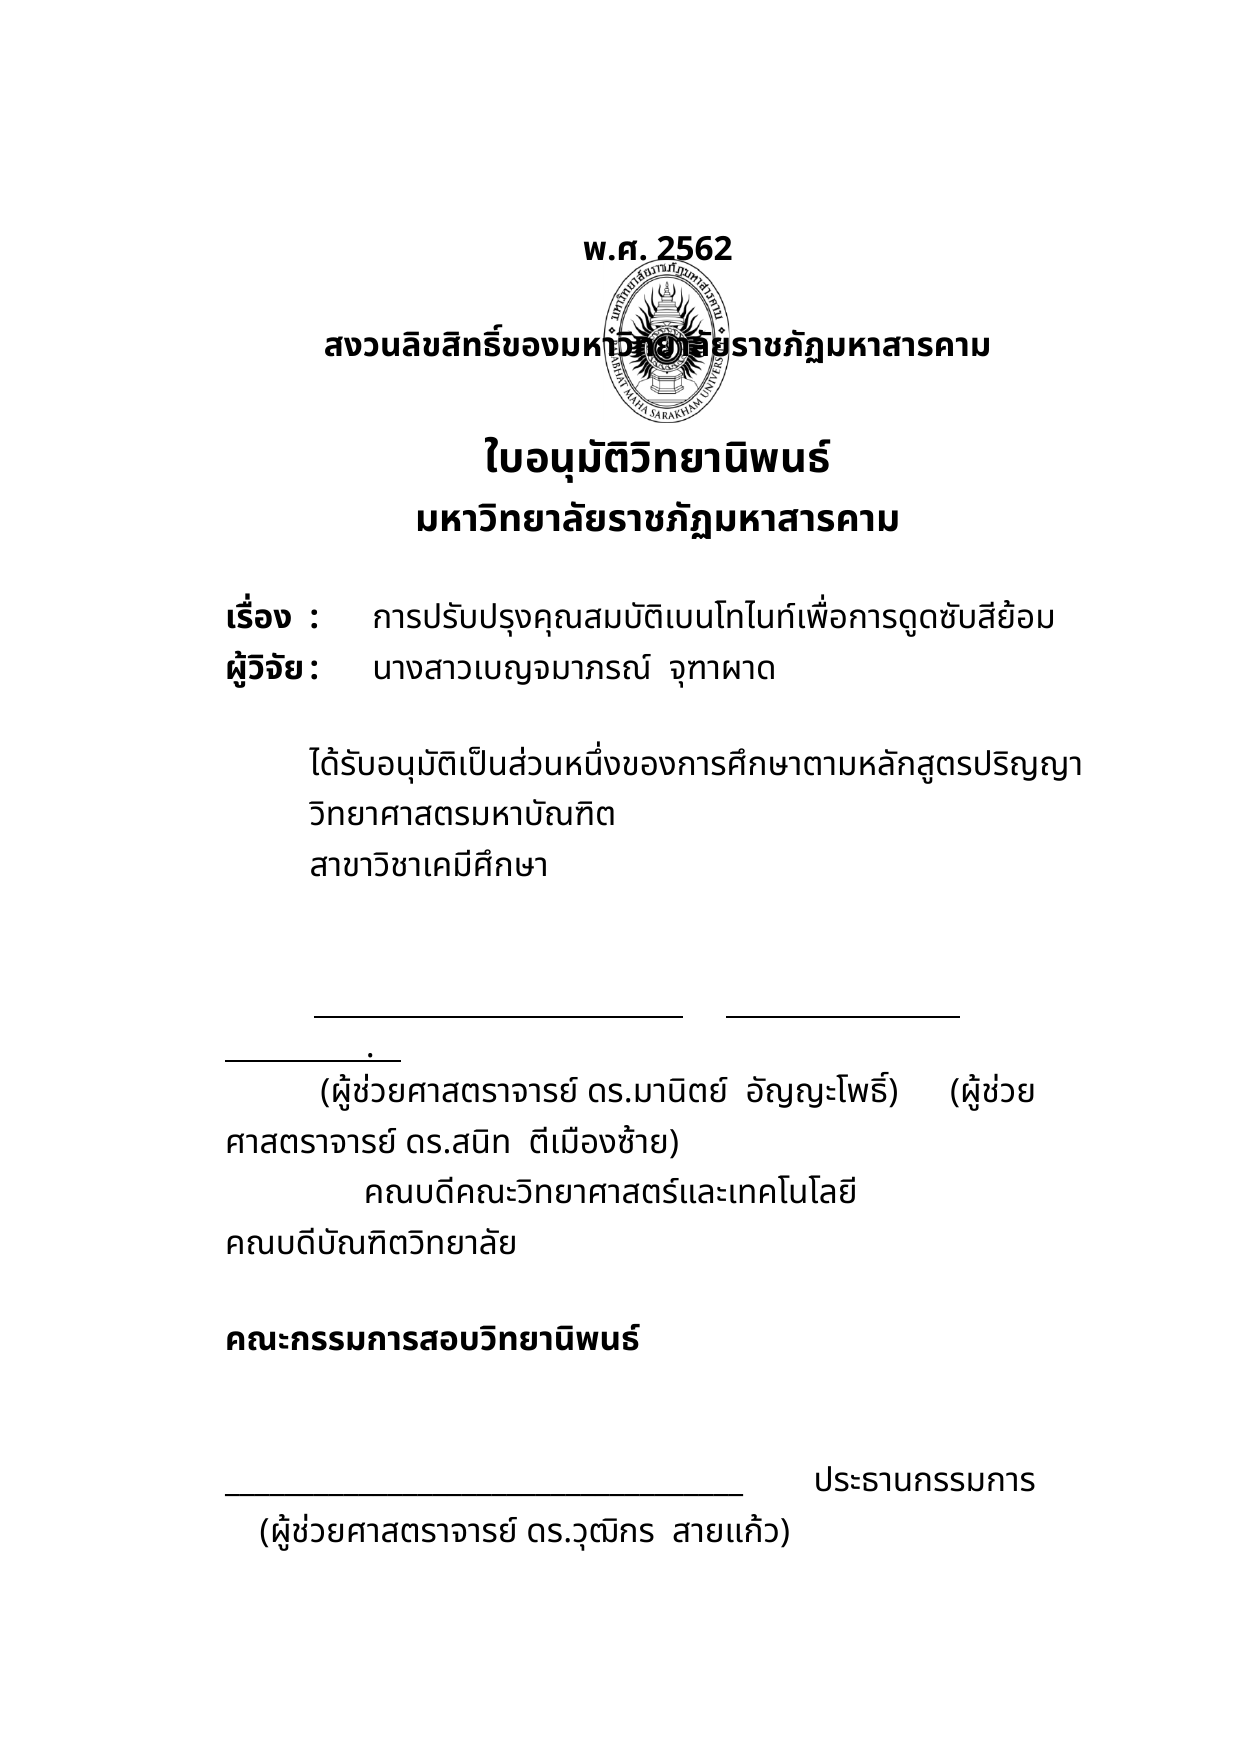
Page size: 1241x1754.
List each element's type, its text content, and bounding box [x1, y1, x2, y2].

text สาขาวิชาเคมีศึกษา [309, 841, 1090, 891]
text . [225, 982, 1090, 1067]
picture [603, 276, 730, 321]
text สงวนลิขสิทธิ์ของมหาวิทยาลัยราชภัฏมหาสารคาม [225, 321, 1090, 371]
text มหาวิทยาลัยราชภัฏมหาสารคาม [225, 491, 1090, 548]
subtitle พ.ศ. 2562 [225, 225, 1090, 276]
text ใบอนุมัติวิทยานิพนธ์ [225, 428, 1090, 491]
text ผู้วิจัย : นางสาวเบญจมาภรณ์ จุฑาผาด [225, 644, 1090, 694]
text คณะกรรมการสอบวิทยานิพนธ์ [225, 1315, 1090, 1365]
text ได้รับอนุมัติเป็นส่วนหนึ่งของการศึกษาตามหลักสูตรปริญญาวิทยาศาสตรมหาบัณฑิต [309, 740, 1090, 841]
text (ผู้ช่วยศาสตราจารย์ ดร.วุฒิกร สายแก้ว) [225, 1507, 1090, 1557]
text เรื่อง : การปรับปรุงคุณสมบัติเบนโทไนท์เพื่อการดูดซับสีย้อม [225, 593, 1090, 644]
text ___________________________________ ประธานกรรมการ [225, 1456, 1090, 1507]
text (ผู้ช่วยศาสตราจารย์ ดร.มานิตย์ อัญญะโพธิ์) (ผู้ช่วยศาสตราจารย์ ดร.สนิท ตีเมืองซ้าย) คณบดีคณะวิทยาศาสตร์และเทคโนโลยี คณบดีบัณฑิตวิทยาลัย [225, 1067, 1090, 1269]
picture [603, 371, 730, 423]
